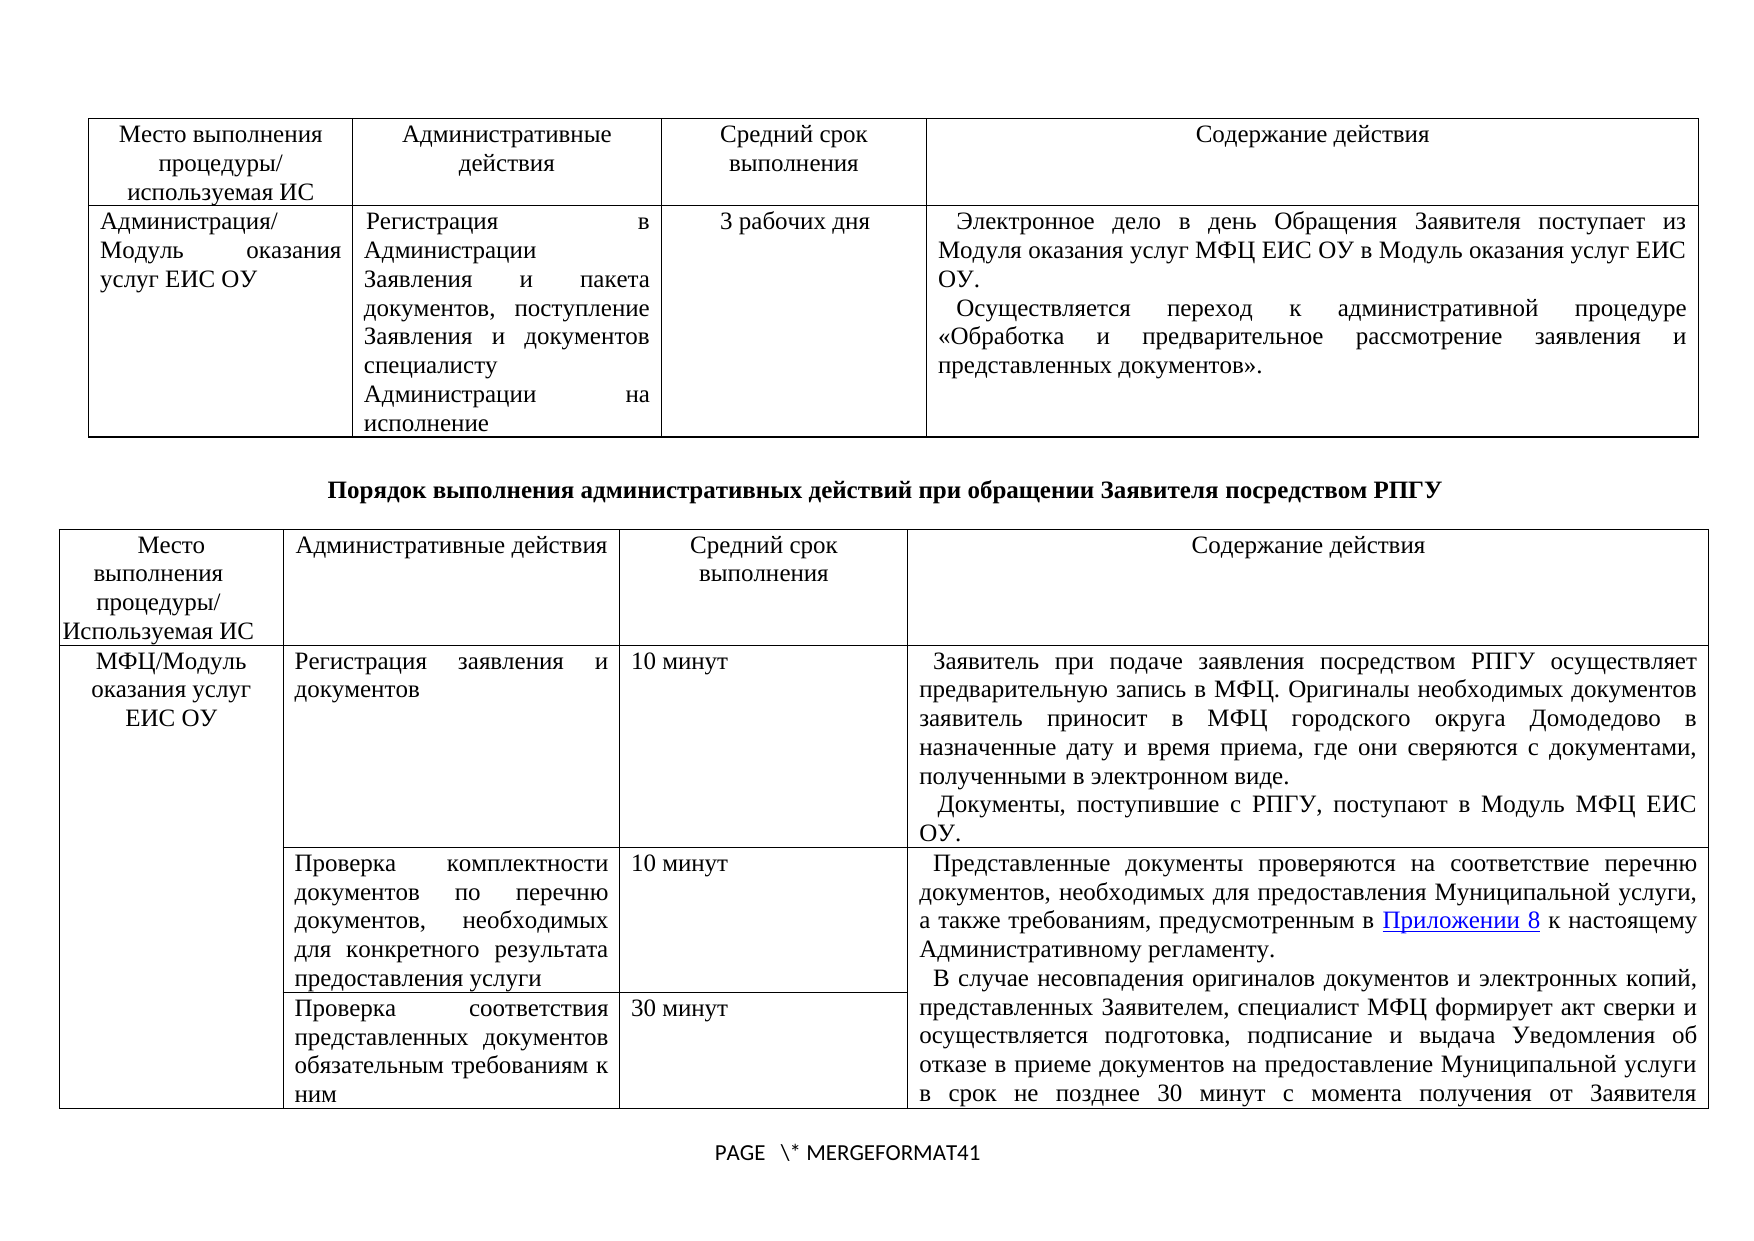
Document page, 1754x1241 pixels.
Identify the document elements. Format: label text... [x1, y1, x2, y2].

table_cell Заявитель при подаче заявления посредством РПГУ осуществляет предварительную запись в МФЦ. Оригиналы необходимых документов заявитель приносит в МФЦ городского округа Домодедово в назначенные дату и время приема, где они сверяются с документами, полученными в электронном виде. Документы, поступившие с РПГУ, поступают в Модуль МФЦ ЕИС ОУ. [908, 646, 1708, 847]
table_cell Электронное дело в день Обращения Заявителя поступает из Модуля оказания услуг МФЦ ЕИС ОУ в Модуль оказания услуг ЕИС ОУ. Осуществляется переход к административной процедуре «Обработка и предварительное рассмотрение заявления и представленных документов». [927, 206, 1698, 436]
table_header Содержание действия [927, 119, 1698, 205]
table_cell 30 минут [620, 993, 907, 1108]
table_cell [284, 993, 619, 1108]
table_header Место выполнения процедуры/ Используемая ИС [60, 530, 283, 645]
table_header Средний срок выполнения [662, 119, 926, 205]
table_cell Администрация/ Модуль оказания услуг ЕИС ОУ [89, 206, 352, 436]
table_header Содержание действия [908, 530, 1708, 645]
table_cell Представленные документы проверяются на соответствие перечню документов, необходимых для предоставления Муниципальной услуги, а также требованиям, предусмотренным в Приложении 8 к настоящему Административному регламенту. В случае несовпадения оригиналов документов и электронных копий, представленных Заявителем, специалист МФЦ формирует акт сверки и осуществляется подготовка, подписание и выдача Уведомления об отказе в приеме документов на предоставление Муниципальной услуги в срок не позднее 30 минут с момента получения от Заявителя (представителя Заявителя) документов. [908, 848, 1708, 1108]
table_header Административные действия [284, 530, 619, 645]
table_cell 10 минут [620, 646, 907, 847]
table_cell Проверка комплектности документов по перечню документов, необходимых для конкретного результата предоставления услуги [284, 848, 619, 992]
text Порядок выполнения административных действий при обращении Заявителя посредством РПГУ [119, 475, 1651, 504]
table_cell Регистрация в Администрации Заявления и пакета документов, поступление Заявления и документов специалисту Администрации на исполнение [353, 206, 661, 436]
table_header Место выполнения процедуры/ используемая ИС [89, 119, 352, 205]
table_cell 3 рабочих дня [662, 206, 926, 436]
table_header Административные действия [353, 119, 661, 205]
table_cell МФЦ/Модуль оказания услуг ЕИС ОУ [60, 646, 283, 1108]
table_cell 10 минут [620, 848, 907, 992]
table_cell Регистрация заявления и документов [284, 646, 619, 847]
table_header Средний срок выполнения [620, 530, 907, 645]
